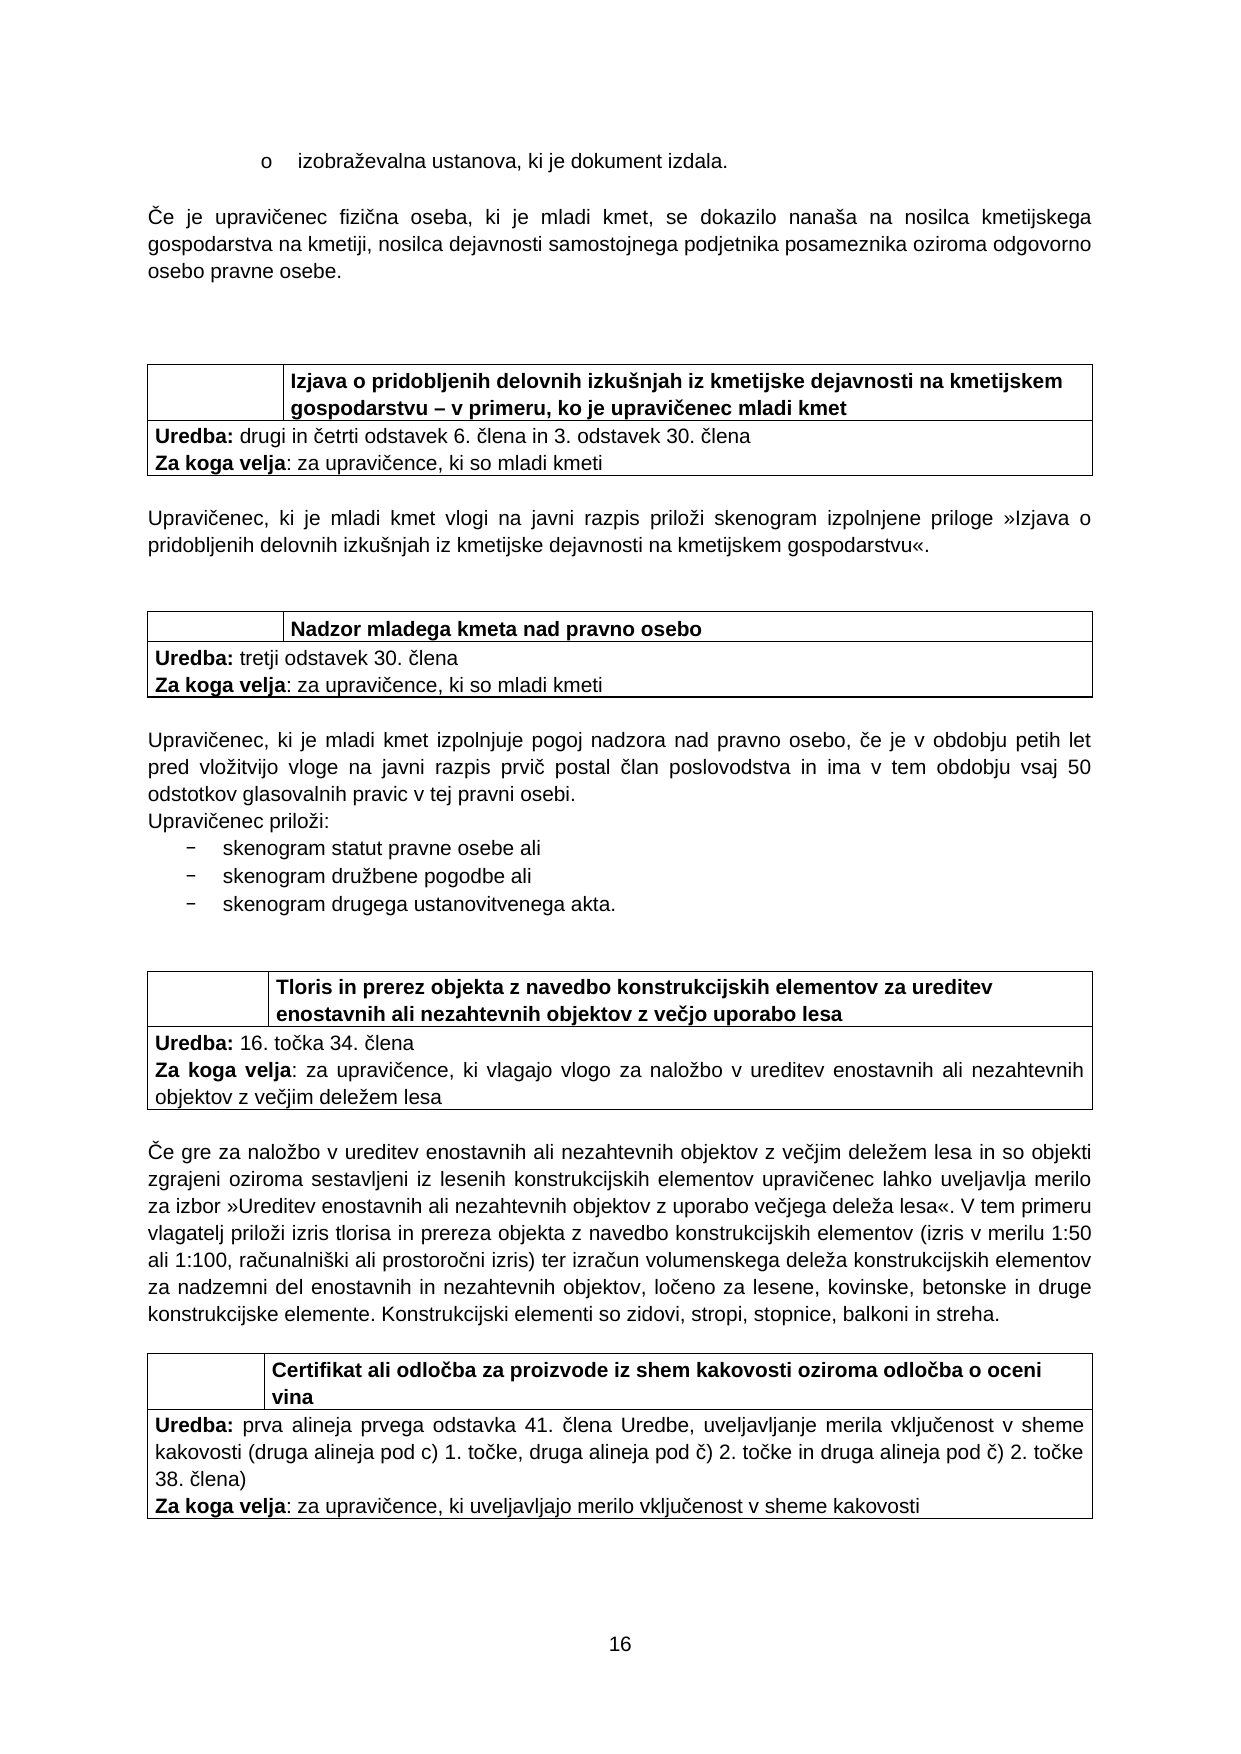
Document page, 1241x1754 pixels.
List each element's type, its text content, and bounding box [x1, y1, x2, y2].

text Če je upravičenec fizična oseba, ki je mladi kmet, se dokazilo nanaša na nosilca kmetijskega gospodarstva na kmetiji, nosilca dejavnosti samostojnega podjetnika posameznika oziroma odgovorno osebo pravne osebe. [148, 202, 1093, 283]
table_header [148, 972, 268, 1026]
list izobraževalna ustanova, ki je dokument izdala. [260, 148, 1093, 175]
table_header [148, 612, 283, 641]
text Upravičenec, ki je mladi kmet izpolnjuje pogoj nadzora nad pravno osebo, če je v obdobju petih let pred vložitvijo vloge na javni razpis prvič postal član poslovodstva in ima v tem obdobju vsaj 50 odstotkov glasovalnih pravic v tej pravni osebi. [148, 724, 1093, 806]
table_header [148, 365, 283, 419]
text Upravičenec, ki je mladi kmet vlogi na javni razpis priloži skenogram izpolnjene priloge »Izjava o pridobljenih delovnih izkušnjah iz kmetijske dejavnosti na kmetijskem gospodarstvu«. [148, 503, 1093, 557]
text Če gre za naložbo v ureditev enostavnih ali nezahtevnih objektov z večjim deležem lesa in so objekti zgrajeni oziroma sestavljeni iz lesenih konstrukcijskih elementov upravičenec lahko uveljavlja merilo za izbor »Ureditev enostavnih ali nezahtevnih objektov z uporabo večjega deleža lesa«. V tem primeru vlagatelj priloži izris tlorisa in prereza objekta z navedbo konstrukcijskih elementov (izris v merilu 1:50 ali 1:100, računalniški ali prostoročni izris) ter izračun volumenskega deleža konstrukcijskih elementov za nadzemni del enostavnih in nezahtevnih objektov, ločeno za lesene, kovinske, betonske in druge konstrukcijske elemente. Konstrukcijski elementi so zidovi, stropi, stopnice, balkoni in streha. [148, 1137, 1093, 1326]
table_cell Uredba: prva alineja prvega odstavka 41. člena Uredbe, uveljavljanje merila vključenost v sheme kakovosti (druga alineja pod c) 1. točke, druga alineja pod č) 2. točke in druga alineja pod č) 2. točke 38. člena) Za koga velja: za upravičence, ki uveljavljajo merilo vključenost v sheme kakovosti [148, 1410, 1092, 1518]
table_header Nadzor mladega kmeta nad pravno osebo [284, 612, 1092, 641]
text Upravičenec priloži: [148, 806, 1093, 833]
table_cell Uredba: tretji odstavek 30. člena Za koga velja: za upravičence, ki so mladi kmeti [148, 642, 1092, 696]
table_cell Uredba: drugi in četrti odstavek 6. člena in 3. odstavek 30. člena Za koga velja: za upravičence, ki so mladi kmeti [148, 421, 1092, 475]
table_header [148, 1354, 264, 1408]
table_header Izjava o pridobljenih delovnih izkušnjah iz kmetijske dejavnosti na kmetijskem gospodarstvu – v primeru, ko je upravičenec mladi kmet [284, 365, 1092, 419]
table_header Tloris in prerez objekta z navedbo konstrukcijskih elementov za ureditev enostavnih ali nezahtevnih objektov z večjo uporabo lesa [269, 972, 1092, 1026]
table_cell Uredba: 16. točka 34. člena Za koga velja: za upravičence, ki vlagajo vlogo za naložbo v ureditev enostavnih ali nezahtevnih objektov z večjim deležem lesa [148, 1027, 1092, 1108]
table_header Certifikat ali odločba za proizvode iz shem kakovosti oziroma odločba o oceni vina [265, 1354, 1092, 1408]
list skenogram družbene pogodbe ali [185, 861, 1093, 889]
list skenogram statut pravne osebe ali [185, 833, 1093, 861]
list skenogram drugega ustanovitvenega akta. [185, 889, 1093, 917]
